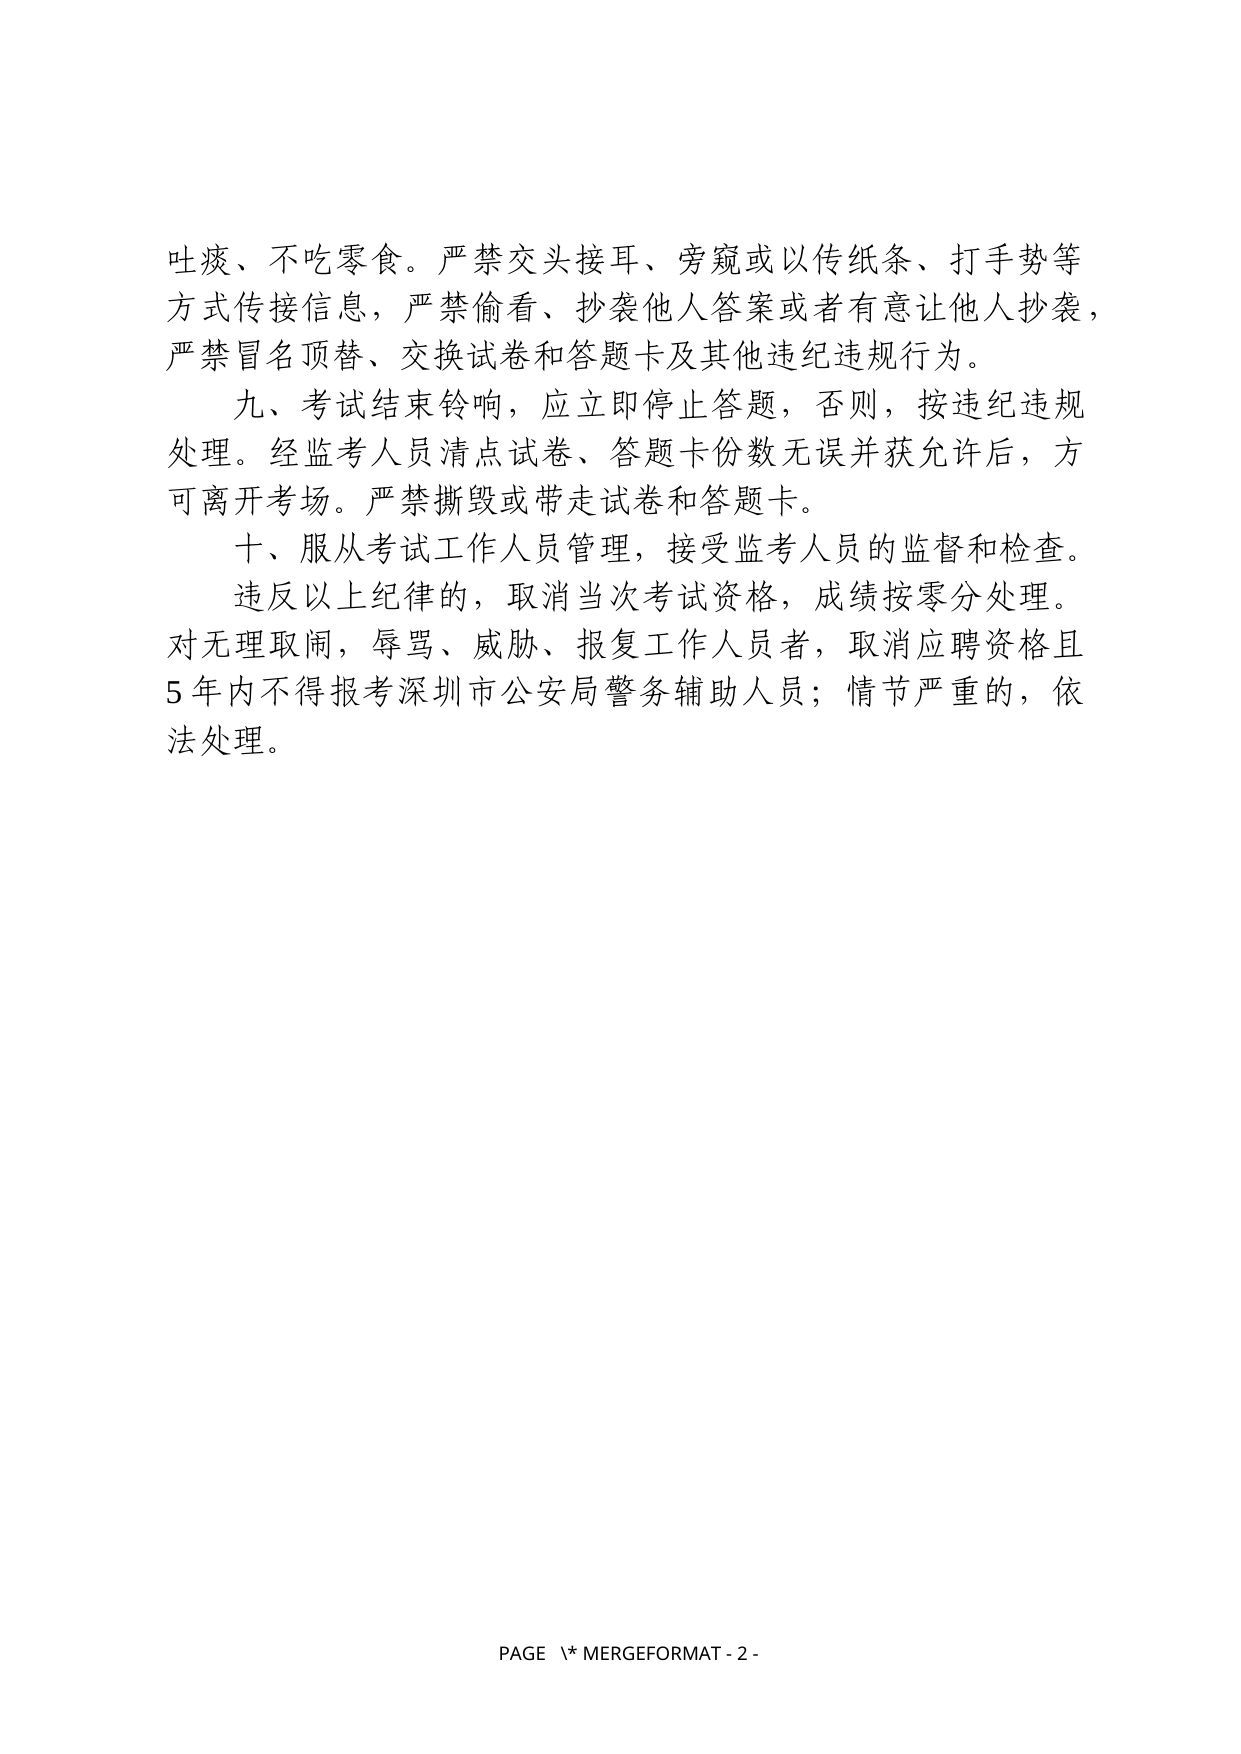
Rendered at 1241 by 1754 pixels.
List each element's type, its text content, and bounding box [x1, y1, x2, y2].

text 违反以上纪律的，取消当次考试资格，成绩按零分处理。对无理取闹，辱骂、威胁、报复工作人员者，取消应聘资格且5年内不得报考深圳市公安局警务辅助人员；情节严重的，依法处理。 [165, 570, 1087, 763]
text 十、服从考试工作人员管理，接受监考人员的监督和检查。 [165, 522, 1087, 570]
text 九、考试结束铃响，应立即停止答题，否则，按违纪违规处理。经监考人员清点试卷、答题卡份数无误并获允许后，方可离开考场。严禁撕毁或带走试卷和答题卡。 [165, 378, 1087, 522]
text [165, 233, 1087, 378]
